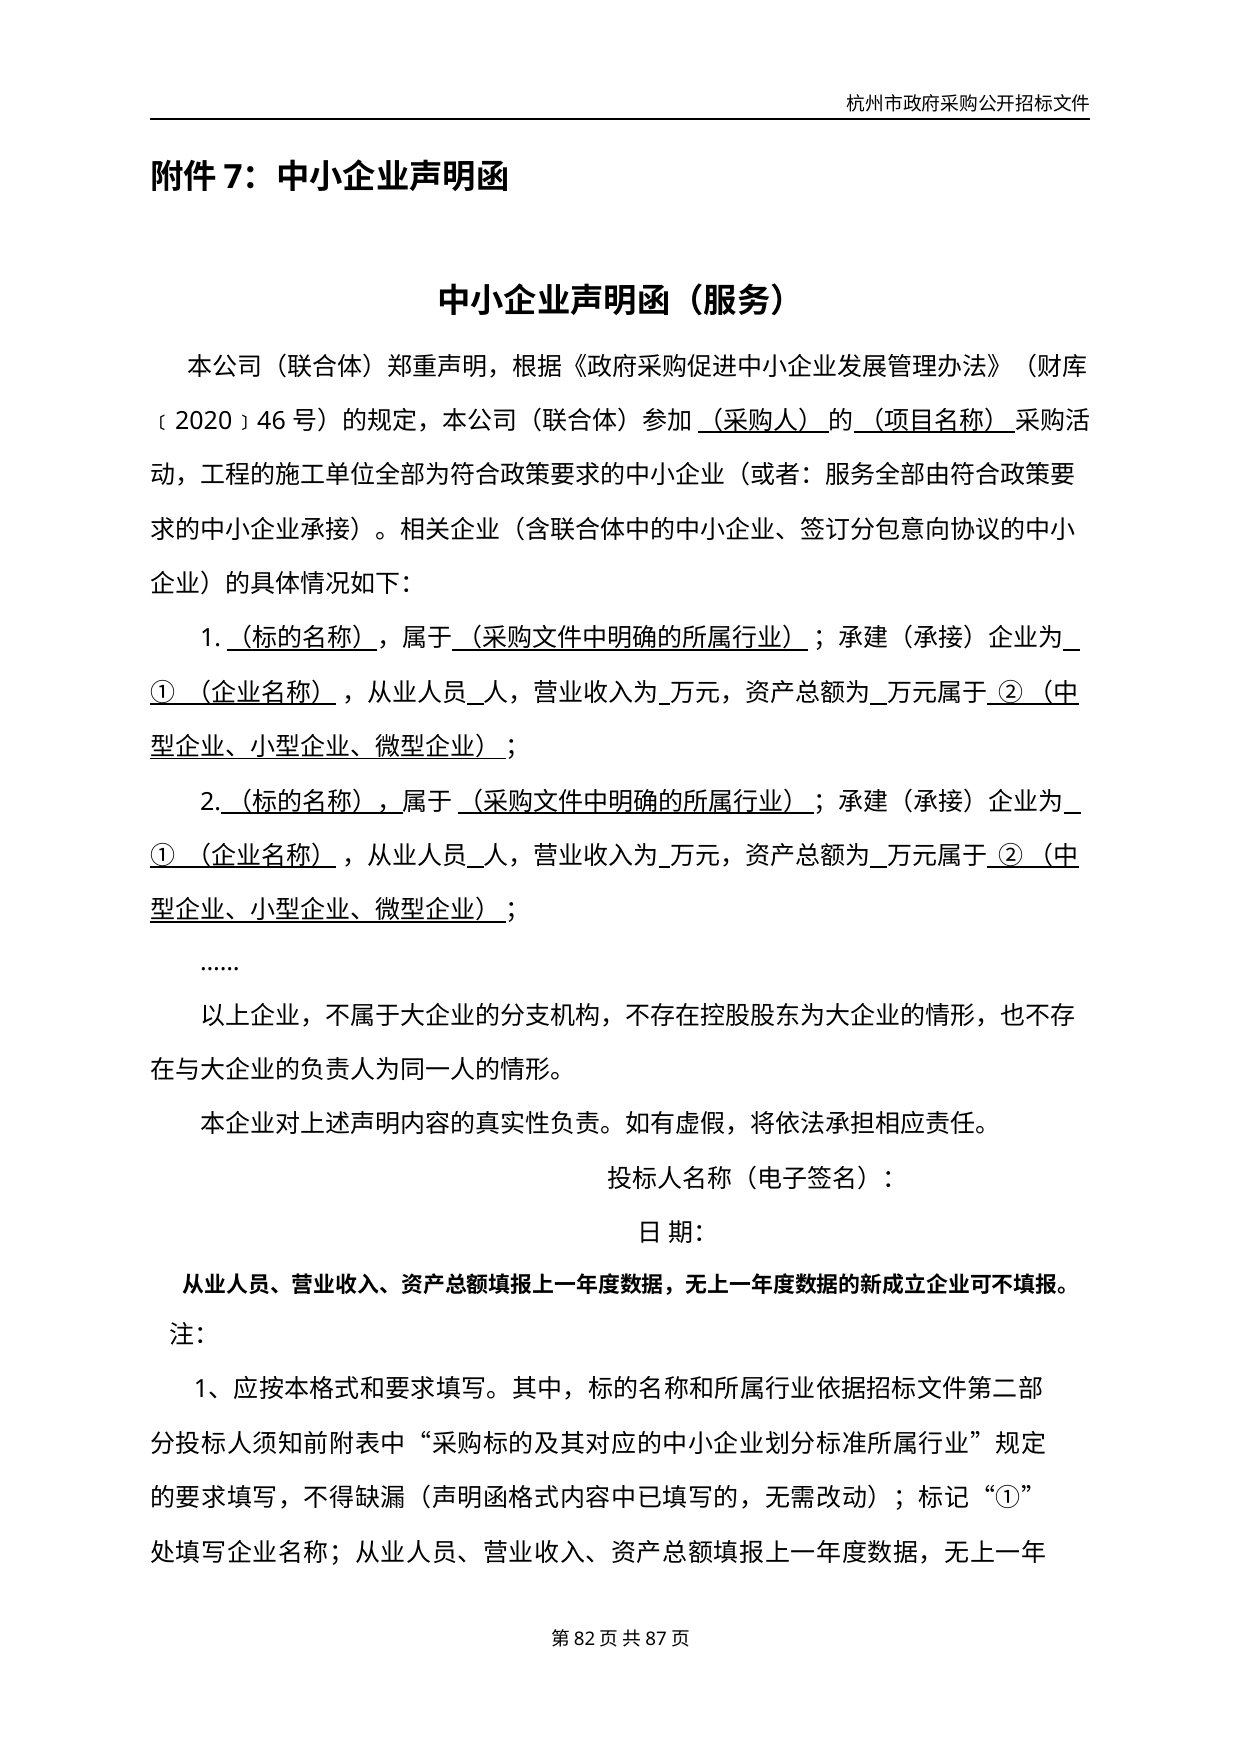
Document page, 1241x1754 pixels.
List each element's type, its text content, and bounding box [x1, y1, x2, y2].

text 注： [150, 1314, 1046, 1351]
text 中小企业声明函（服务） [150, 274, 1090, 322]
text 日 期： [150, 1213, 973, 1249]
text 本公司（联合体）郑重声明，根据《政府采购促进中小企业发展管理办法》（财库﹝2020﹞46 号）的规定，本公司（联合体）参加 （采购人） 的 （项目名称） 采购活动，工程的施工单位全部为符合政策要求的中小企业（或者：服务全部由符合政策要求的中小企业承接）。相关企业（含联合体中的中小企业、签订分包意向协议的中小企业）的具体情况如下： [150, 346, 1090, 600]
text 本企业对上述声明内容的真实性负责。如有虚假，将依法承担相应责任。 [150, 1104, 1090, 1140]
text 从业人员、营业收入、资产总额填报上一年度数据，无上一年度数据的新成立企业可不填报。 [150, 1267, 1090, 1299]
text 投标人名称（电子签名）： [150, 1158, 907, 1194]
text 2. （标的名称），属于 （采购文件中明确的所属行业） ；承建（承接）企业为 ① （企业名称） ，从业人员 人，营业收入为 万元，资产总额为 万元属于 ② （中型企业、小型企业、微型企业） ； [150, 781, 1090, 926]
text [150, 1369, 1046, 1568]
text 附件7：中小企业声明函 [150, 150, 1090, 198]
text 1. （标的名称），属于 （采购文件中明确的所属行业） ；承建（承接）企业为 ① （企业名称） ，从业人员 人，营业收入为 万元，资产总额为 万元属于 ② （中型企业、小型企业、微型企业） ； [150, 618, 1090, 763]
text 以上企业，不属于大企业的分支机构，不存在控股股东为大企业的情形，也不存在与大企业的负责人为同一人的情形。 [150, 995, 1090, 1086]
text …… [150, 944, 1090, 978]
